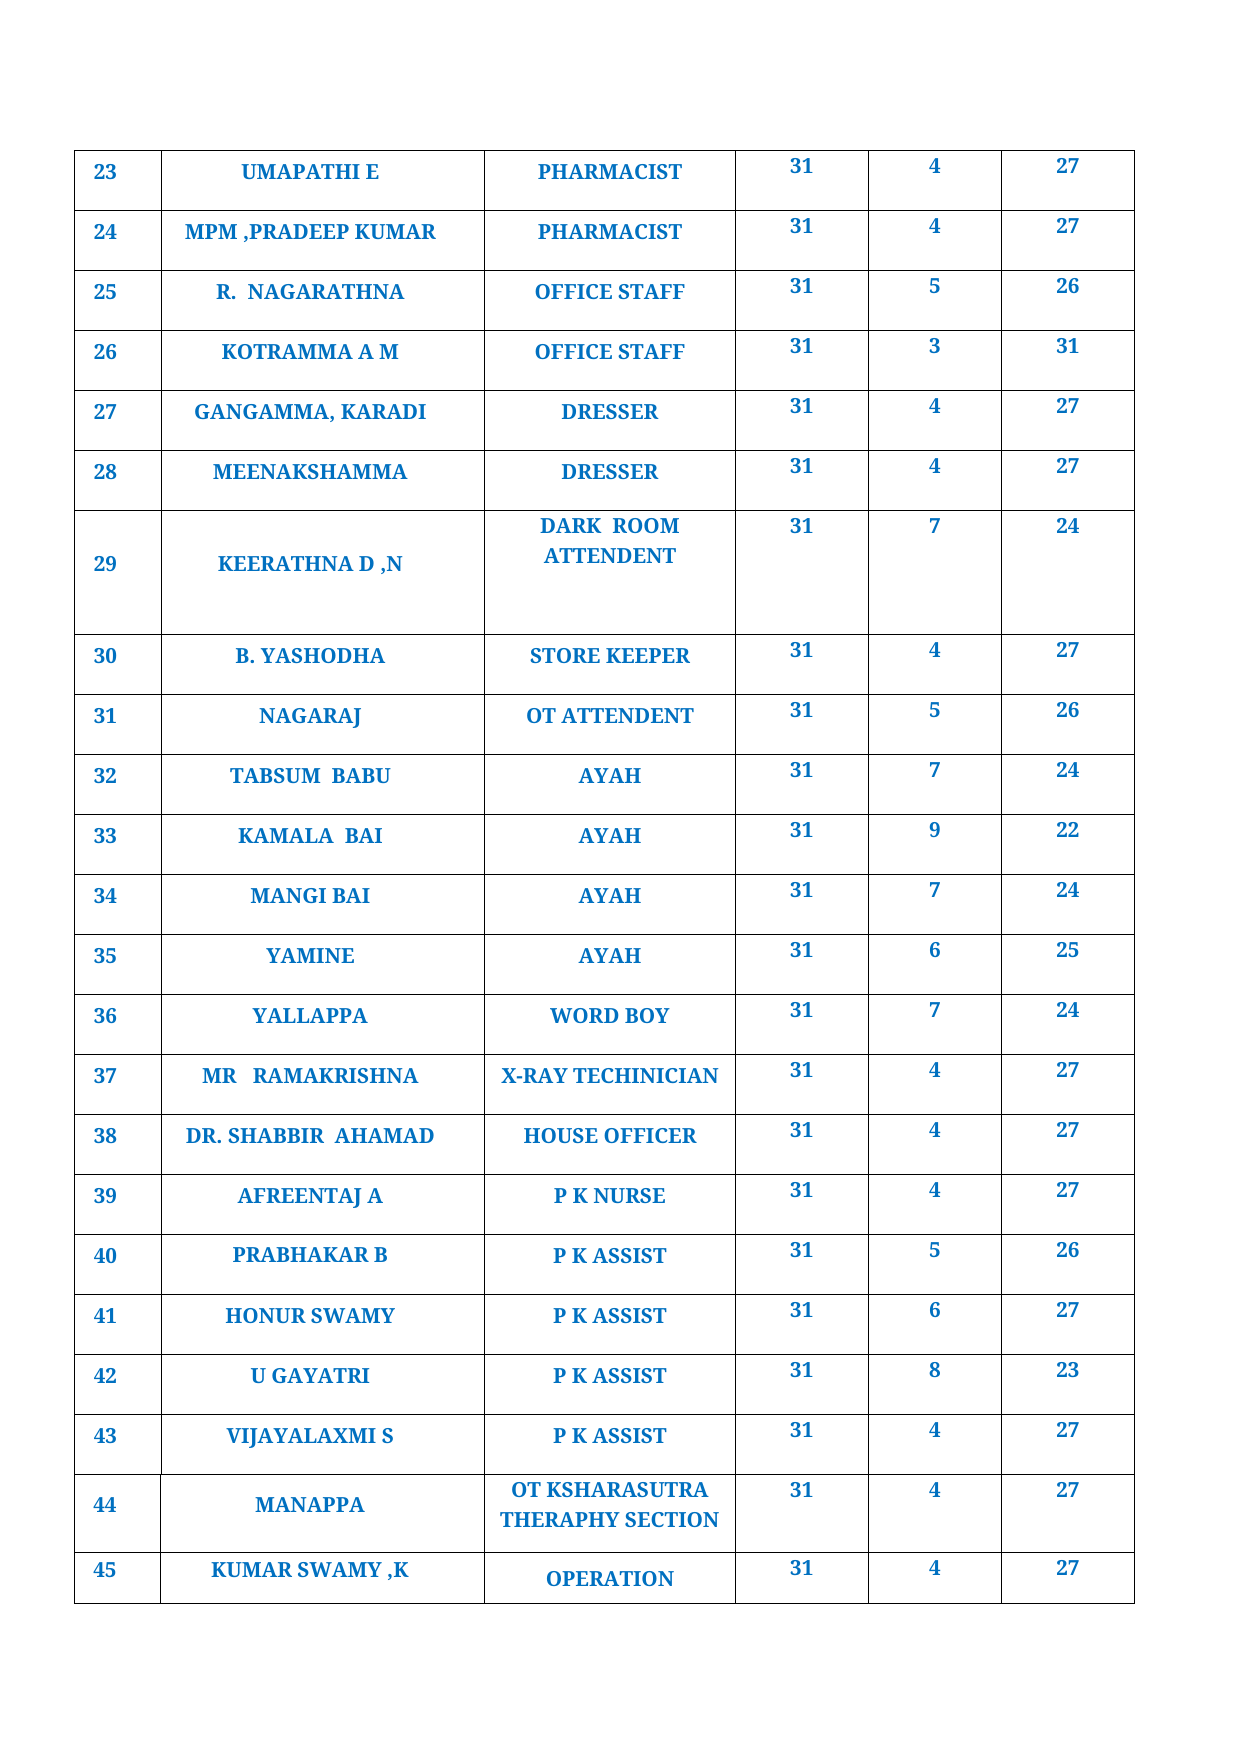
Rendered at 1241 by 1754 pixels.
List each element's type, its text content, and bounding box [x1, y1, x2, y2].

table_cell 41 [75, 1295, 161, 1354]
table_cell 31 [736, 755, 868, 814]
table_cell 23 [1002, 1355, 1134, 1414]
table_cell X-RAY TECHINICIAN [485, 1055, 735, 1114]
table_cell 31 [736, 875, 868, 934]
table_cell 27 [1002, 451, 1134, 510]
table_cell DR. SHABBIR AHAMAD [162, 1115, 484, 1174]
table_cell YALLAPPA [162, 995, 484, 1054]
table_cell 6 [869, 1295, 1001, 1354]
table_cell 31 [736, 1553, 868, 1603]
table_cell 4 [869, 1475, 1001, 1552]
table_cell 32 [75, 755, 161, 814]
table_cell HONUR SWAMY [162, 1295, 484, 1354]
table_cell 31 [736, 1475, 868, 1552]
table_cell 7 [869, 995, 1001, 1054]
table_cell 3 [869, 331, 1001, 390]
table_cell 31 [736, 1235, 868, 1294]
table_cell 43 [75, 1415, 161, 1474]
table_cell 31 [75, 695, 161, 754]
table_cell B. YASHODHA [162, 635, 484, 694]
table_cell 4 [869, 635, 1001, 694]
table_cell KOTRAMMA A M [162, 331, 484, 390]
table_cell 31 [736, 1115, 868, 1174]
table_cell P K NURSE [485, 1175, 735, 1234]
table_cell 26 [1002, 1235, 1134, 1294]
table_cell 33 [75, 815, 161, 874]
table_cell 7 [869, 875, 1001, 934]
table_cell 31 [736, 1355, 868, 1414]
table_cell 9 [869, 815, 1001, 874]
table_cell 26 [1002, 271, 1134, 330]
table_cell P K ASSIST [485, 1235, 735, 1294]
table_cell 31 [736, 1055, 868, 1114]
table_cell 4 [869, 151, 1001, 210]
table_cell 31 [736, 995, 868, 1054]
table_cell 24 [75, 211, 161, 270]
table_cell 27 [1002, 635, 1134, 694]
table_cell 26 [75, 331, 161, 390]
table_cell 28 [75, 451, 161, 510]
table_cell 7 [869, 755, 1001, 814]
table_cell 31 [736, 271, 868, 330]
table_cell 31 [736, 1295, 868, 1354]
table_cell UMAPATHI E [162, 151, 484, 210]
table_cell 4 [869, 451, 1001, 510]
table_cell DARK ROOM ATTENDENT [485, 511, 735, 634]
table_cell OFFICE STAFF [485, 331, 735, 390]
table_cell KAMALA BAI [162, 815, 484, 874]
table_cell P K ASSIST [485, 1415, 735, 1474]
table_cell 24 [1002, 511, 1134, 634]
table_cell 34 [75, 875, 161, 934]
table_cell OT ATTENDENT [485, 695, 735, 754]
table_cell 27 [1002, 211, 1134, 270]
table_cell PHARMACIST [485, 151, 735, 210]
table_cell 37 [75, 1055, 161, 1114]
table_cell MPM ,PRADEEP KUMAR [162, 211, 484, 270]
table_cell PRABHAKAR B [162, 1235, 484, 1294]
table_cell 42 [75, 1355, 161, 1414]
table_cell 4 [869, 1115, 1001, 1174]
table_cell KUMAR SWAMY ,K [161, 1553, 484, 1603]
table_cell 22 [1002, 815, 1134, 874]
table_cell 27 [1002, 391, 1134, 450]
table_cell NAGARAJ [162, 695, 484, 754]
table_cell 45 [75, 1553, 160, 1603]
table_cell AFREENTAJ A [162, 1175, 484, 1234]
table_cell 26 [1002, 695, 1134, 754]
table_cell 27 [1002, 1175, 1134, 1234]
table_cell P K ASSIST [485, 1355, 735, 1414]
table_cell 31 [736, 1415, 868, 1474]
table_cell 31 [736, 1175, 868, 1234]
table_cell 31 [736, 391, 868, 450]
table_cell 8 [869, 1355, 1001, 1414]
table_cell 5 [869, 271, 1001, 330]
table_cell 4 [869, 1175, 1001, 1234]
table_cell R. NAGARATHNA [162, 271, 484, 330]
table_cell 4 [869, 211, 1001, 270]
table_cell KEERATHNA D ,N [162, 511, 484, 634]
table_cell 27 [1002, 1115, 1134, 1174]
table_cell U GAYATRI [162, 1355, 484, 1414]
table_cell 30 [75, 635, 161, 694]
table_cell 31 [736, 815, 868, 874]
table_cell 25 [1002, 935, 1134, 994]
table_cell 31 [736, 695, 868, 754]
table_cell OFFICE STAFF [485, 271, 735, 330]
table_cell 27 [1002, 1055, 1134, 1114]
table_cell 27 [1002, 1553, 1134, 1603]
table_cell 31 [736, 511, 868, 634]
table_cell AYAH [485, 755, 735, 814]
table_cell 31 [736, 635, 868, 694]
table_cell 4 [869, 391, 1001, 450]
table_cell 24 [1002, 995, 1134, 1054]
table_cell MEENAKSHAMMA [162, 451, 484, 510]
table_cell 23 [75, 151, 161, 210]
table_cell 27 [1002, 1415, 1134, 1474]
table_cell AYAH [485, 875, 735, 934]
table_cell 27 [75, 391, 161, 450]
table_cell MANAPPA [161, 1475, 484, 1552]
table_cell 31 [736, 211, 868, 270]
table_cell 31 [736, 151, 868, 210]
table_cell AYAH [485, 815, 735, 874]
table_cell 24 [1002, 875, 1134, 934]
table_cell AYAH [485, 935, 735, 994]
table_cell 40 [75, 1235, 161, 1294]
table_cell 39 [75, 1175, 161, 1234]
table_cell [485, 1553, 735, 1603]
table_cell STORE KEEPER [485, 635, 735, 694]
table_cell 5 [869, 1235, 1001, 1294]
table_cell 31 [1002, 331, 1134, 390]
table_cell 31 [736, 935, 868, 994]
table_cell VIJAYALAXMI S [162, 1415, 484, 1474]
table_cell OT KSHARASUTRA THERAPHY SECTION [485, 1475, 735, 1552]
table_cell 27 [1002, 1295, 1134, 1354]
table_cell GANGAMMA, KARADI [162, 391, 484, 450]
table_cell PHARMACIST [485, 211, 735, 270]
table_cell HOUSE OFFICER [485, 1115, 735, 1174]
table_cell 24 [1002, 755, 1134, 814]
table_cell 4 [869, 1415, 1001, 1474]
table_cell WORD BOY [485, 995, 735, 1054]
table_cell YAMINE [162, 935, 484, 994]
table_cell 4 [869, 1553, 1001, 1603]
table_cell TABSUM BABU [162, 755, 484, 814]
table_cell 44 [75, 1475, 160, 1552]
table_cell 25 [75, 271, 161, 330]
table_cell DRESSER [485, 451, 735, 510]
table_cell 38 [75, 1115, 161, 1174]
table_cell 36 [75, 995, 161, 1054]
table_cell 29 [75, 511, 161, 634]
table_cell 27 [1002, 1475, 1134, 1552]
table_cell 4 [869, 1055, 1001, 1114]
table_cell P K ASSIST [485, 1295, 735, 1354]
table_cell 35 [75, 935, 161, 994]
table_cell 5 [869, 695, 1001, 754]
table_cell MANGI BAI [162, 875, 484, 934]
table_cell 6 [869, 935, 1001, 994]
table_cell MR RAMAKRISHNA [162, 1055, 484, 1114]
table_cell 31 [736, 451, 868, 510]
table_cell DRESSER [485, 391, 735, 450]
table_cell 31 [736, 331, 868, 390]
table_cell 7 [869, 511, 1001, 634]
table_cell 27 [1002, 151, 1134, 210]
